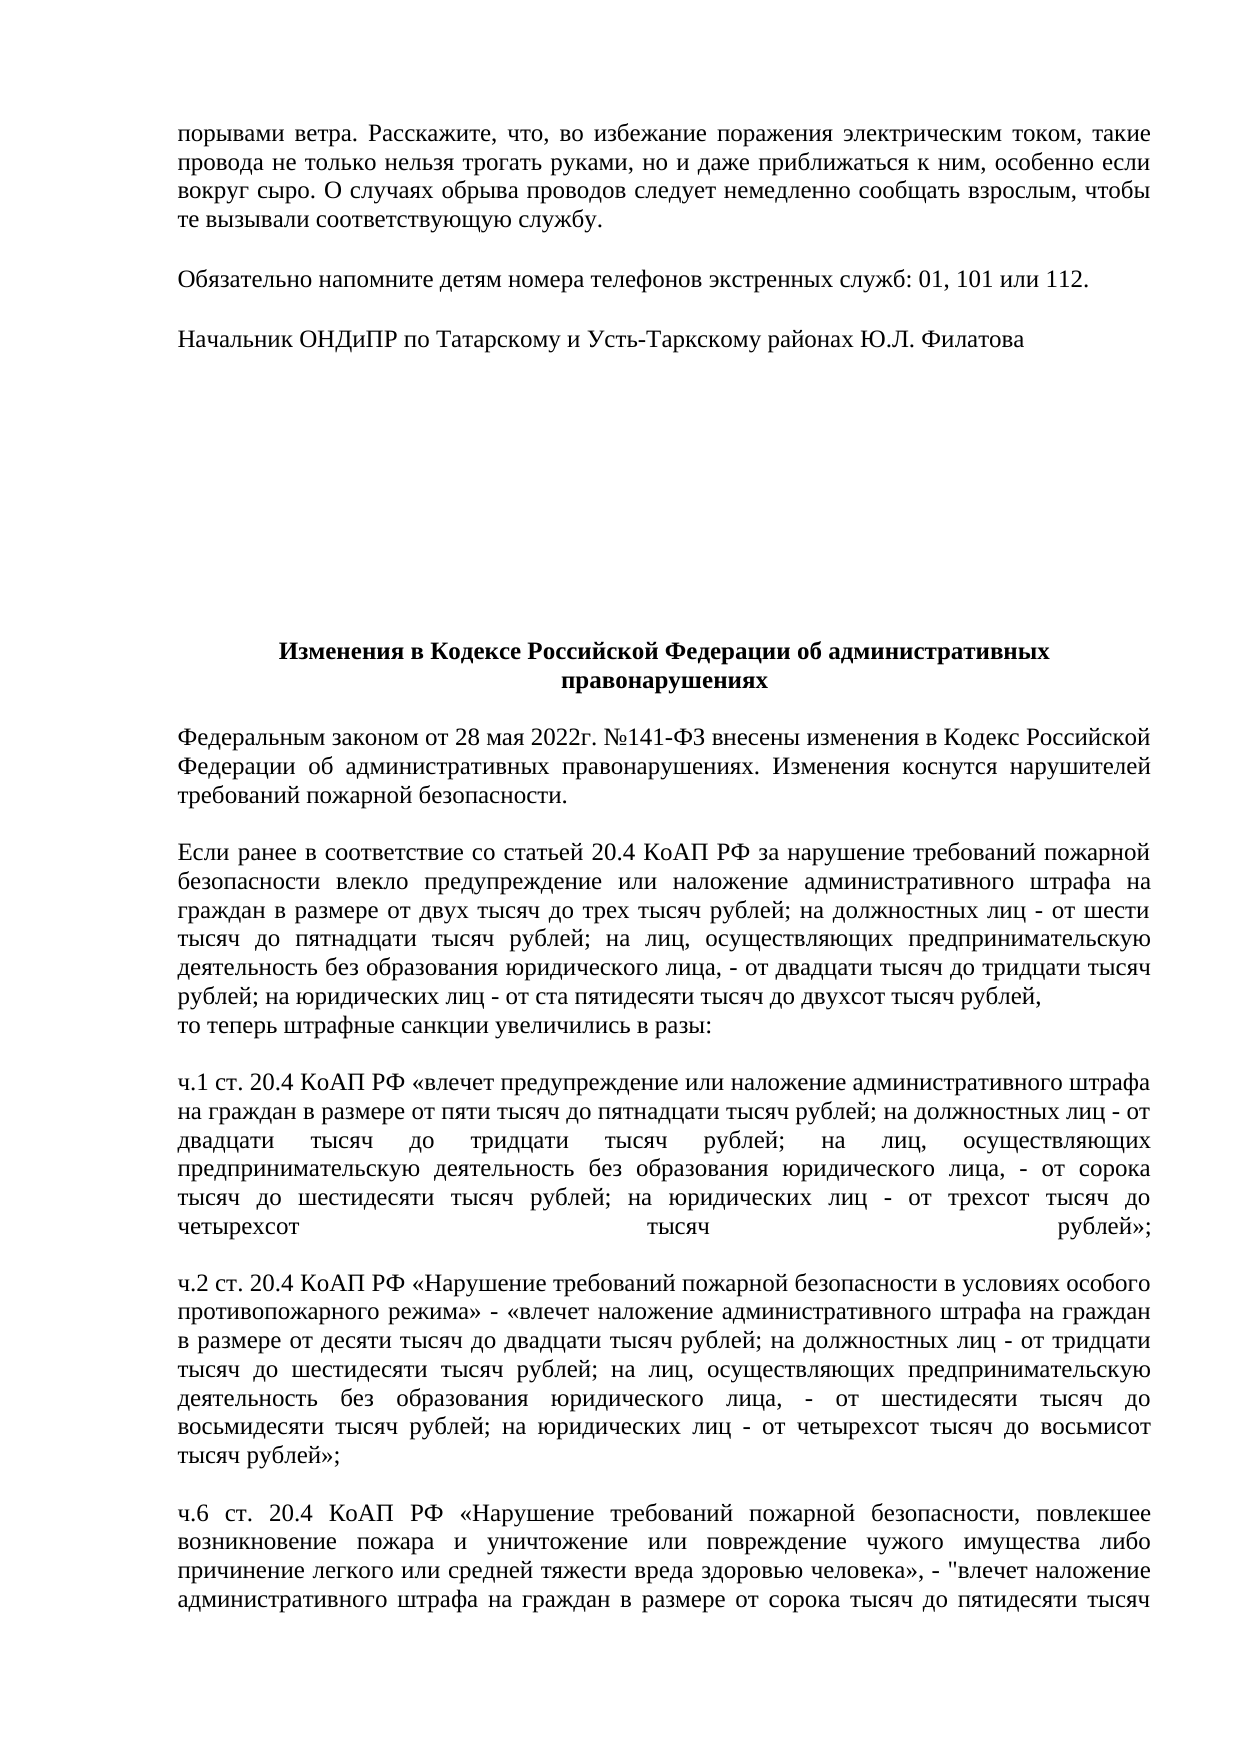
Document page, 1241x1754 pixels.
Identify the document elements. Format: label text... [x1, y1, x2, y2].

text Федеральным законом от 28 мая 2022г. №141-ФЗ внесены изменения в Кодекс Российской Федерации об административных правонарушениях. Изменения коснутся нарушителей требований пожарной безопасности. [177, 722, 1152, 808]
text Начальник ОНДиПР по Татарскому и Усть-Таркскому районах Ю.Л. Филатова [177, 324, 1152, 353]
text Изменения в Кодексе Российской Федерации об административных правонарушениях [177, 636, 1152, 693]
text Если ранее в соответствие со статьей 20.4 КоАП РФ за нарушение требований пожарной безопасности влекло предупреждение или наложение административного штрафа на граждан в размере от двух тысяч до трех тысяч рублей; на должностных лиц - от шести тысяч до пятнадцати тысяч рублей; на лиц, осуществляющих предпринимательскую деятельность без образования юридического лица, - от двадцати тысяч до тридцати тысяч рублей; на юридических лиц - от ста пятидесяти тысяч до двухсот тысяч рублей, [177, 837, 1152, 1010]
text Обязательно напомните детям номера телефонов экстренных служб: 01, 101 или 112. [177, 264, 1152, 293]
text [177, 1469, 1152, 1613]
text ч.1 ст. 20.4 КоАП РФ «влечет предупреждение или наложение административного штрафа на граждан в размере от пяти тысяч до пятнадцати тысяч рублей; на должностных лиц - от двадцати тысяч до тридцати тысяч рублей; на лиц, осуществляющих предпринимательскую деятельность без образования юридического лица, - от сорока тысяч до шестидесяти тысяч рублей; на юридических лиц - от трехсот тысяч до четырехсот тысяч рублей»; [177, 1038, 1152, 1268]
text ч.2 ст. 20.4 КоАП РФ «Нарушение требований пожарной безопасности в условиях особого противопожарного режима» - «влечет наложение административного штрафа на граждан в размере от десяти тысяч до двадцати тысяч рублей; на должностных лиц - от тридцати тысяч до шестидесяти тысяч рублей; на лиц, осуществляющих предпринимательскую деятельность без образования юридического лица, - от шестидесяти тысяч до восьмидесяти тысяч рублей; на юридических лиц - от четырехсот тысяч до восьмисот тысяч рублей»; [177, 1268, 1152, 1469]
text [177, 118, 1152, 233]
text то теперь штрафные санкции увеличились в разы: [177, 1010, 1152, 1038]
